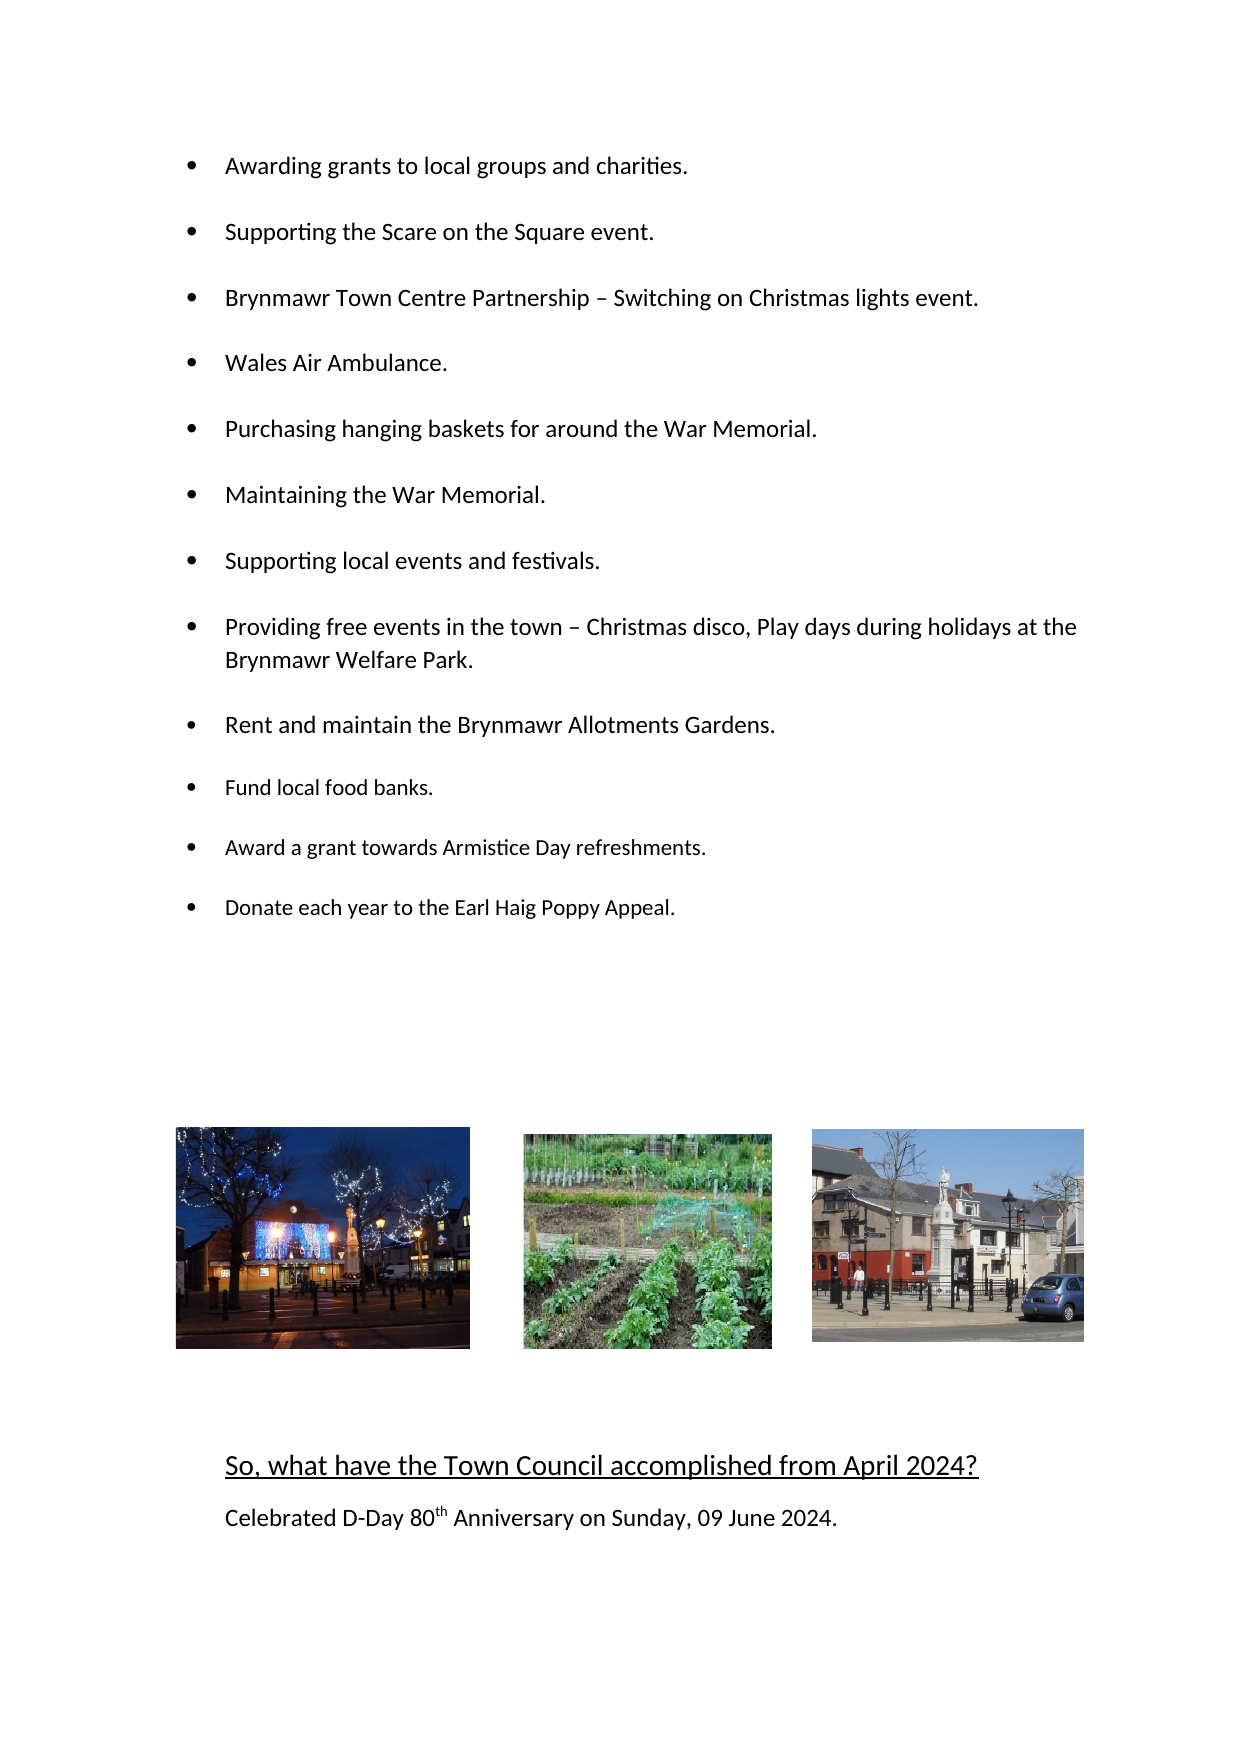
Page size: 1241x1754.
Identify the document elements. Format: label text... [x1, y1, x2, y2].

list Donate each year to the Earl Haig Poppy Appeal. [187, 893, 1090, 922]
picture [175, 1127, 470, 1349]
text So, what have the Town Council accomplished from April 2024? [150, 1447, 1090, 1482]
picture [523, 1134, 772, 1349]
list Award a grant towards Armistice Day refreshments. [187, 833, 1090, 861]
list Providing free events in the town – Christmas disco, Play days during holidays at the Brynmawr Welfare Park. [187, 611, 1090, 674]
list Fund local food banks. [187, 773, 1090, 801]
list Awarding grants to local groups and charities. [187, 150, 1090, 181]
text Celebrated D-Day 80th Anniversary on Sunday, 09 June 2024. [150, 1502, 1090, 1532]
list Purchasing hanging baskets for around the War Memorial. [187, 413, 1090, 444]
list Supporting the Scare on the Square event. [187, 216, 1090, 246]
list Wales Air Ambulance. [187, 347, 1090, 378]
list Supporting local events and festivals. [187, 545, 1090, 576]
picture [812, 1129, 1084, 1342]
list Maintaining the War Memorial. [187, 479, 1090, 510]
list Rent and maintain the Brynmawr Allotments Gardens. [187, 709, 1090, 740]
list Brynmawr Town Centre Partnership – Switching on Christmas lights event. [187, 282, 1090, 312]
